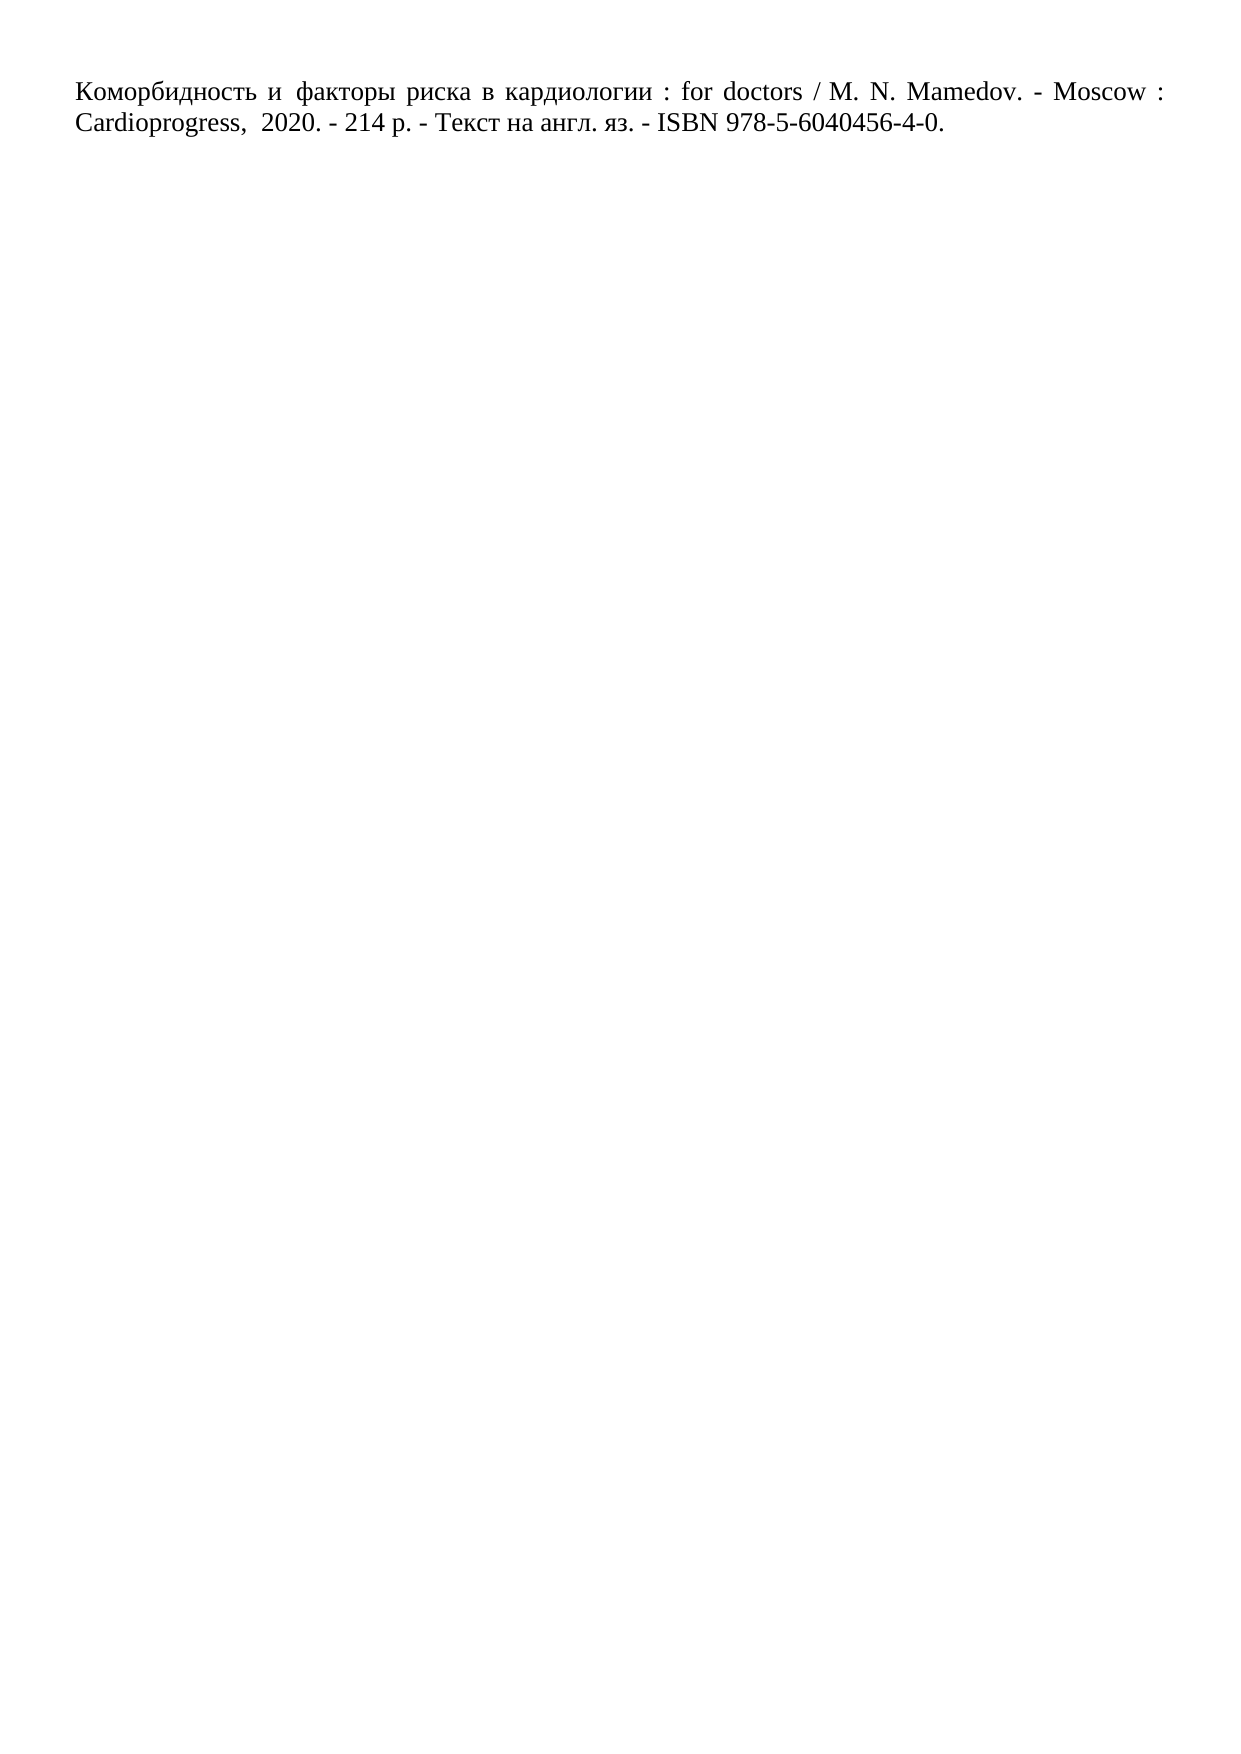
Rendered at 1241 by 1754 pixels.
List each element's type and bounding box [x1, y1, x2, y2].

text [75, 75, 1165, 137]
